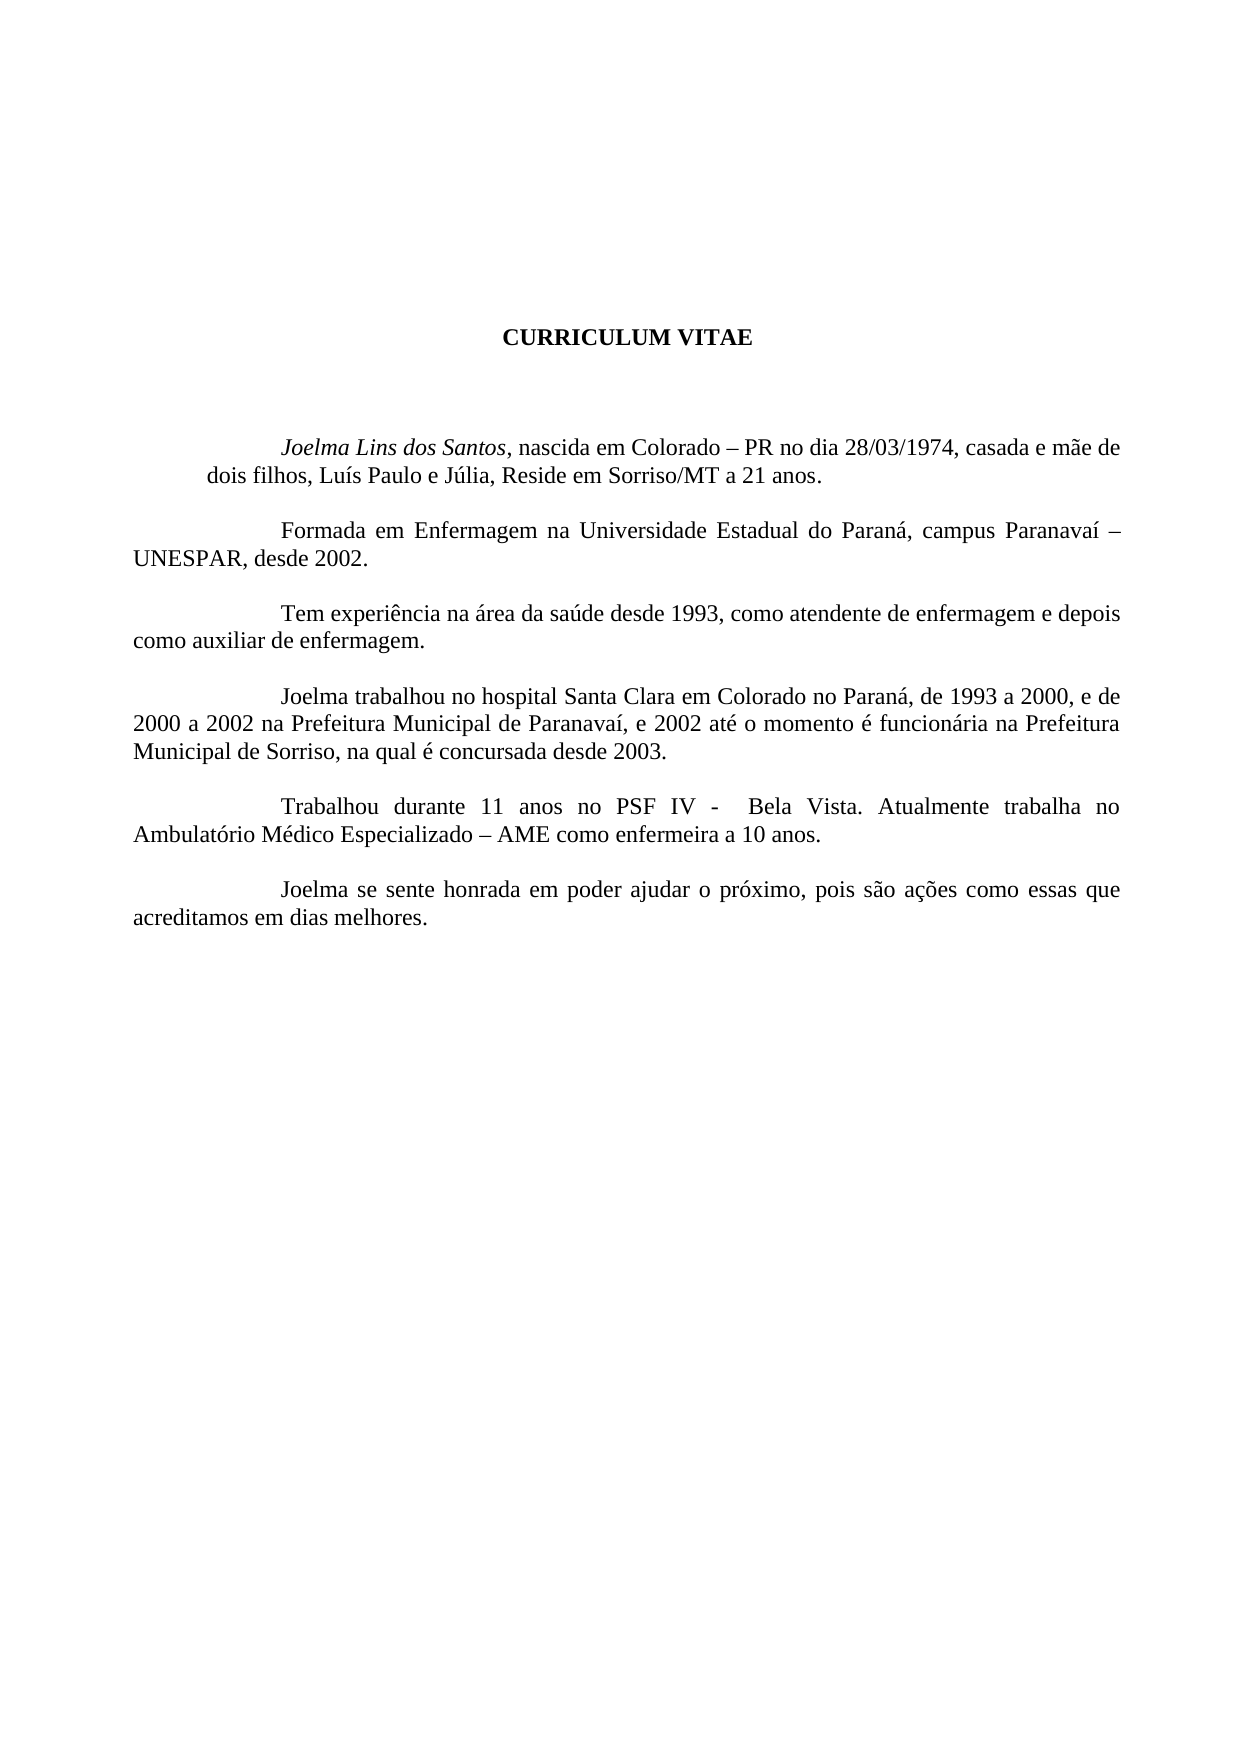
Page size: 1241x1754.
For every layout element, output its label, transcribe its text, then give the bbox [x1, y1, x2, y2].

text Tem experiência na área da saúde desde 1993, como atendente de enfermagem e depois como auxiliar de enfermagem. [133, 599, 1122, 654]
text Formada em Enfermagem na Universidade Estadual do Paraná, campus Paranavaí – UNESPAR, desde 2002. [133, 516, 1122, 571]
text Trabalhou durante 11 anos no PSF IV - Bela Vista. Atualmente trabalha no Ambulatório Médico Especializado – AME como enfermeira a 10 anos. [133, 792, 1122, 847]
text Joelma se sente honrada em poder ajudar o próximo, pois são ações como essas que acreditamos em dias melhores. [133, 875, 1122, 930]
text Joelma Lins dos Santos, nascida em Colorado – PR no dia 28/03/1974, casada e mãe de dois filhos, Luís Paulo e Júlia, Reside em Sorriso/MT a 21 anos. [133, 433, 1122, 488]
text CURRICULUM VITAE [133, 323, 1122, 351]
text Joelma trabalhou no hospital Santa Clara em Colorado no Paraná, de 1993 a 2000, e de 2000 a 2002 na Prefeitura Municipal de Paranavaí, e 2002 até o momento é funcionária na Prefeitura Municipal de Sorriso, na qual é concursada desde 2003. [133, 682, 1122, 764]
